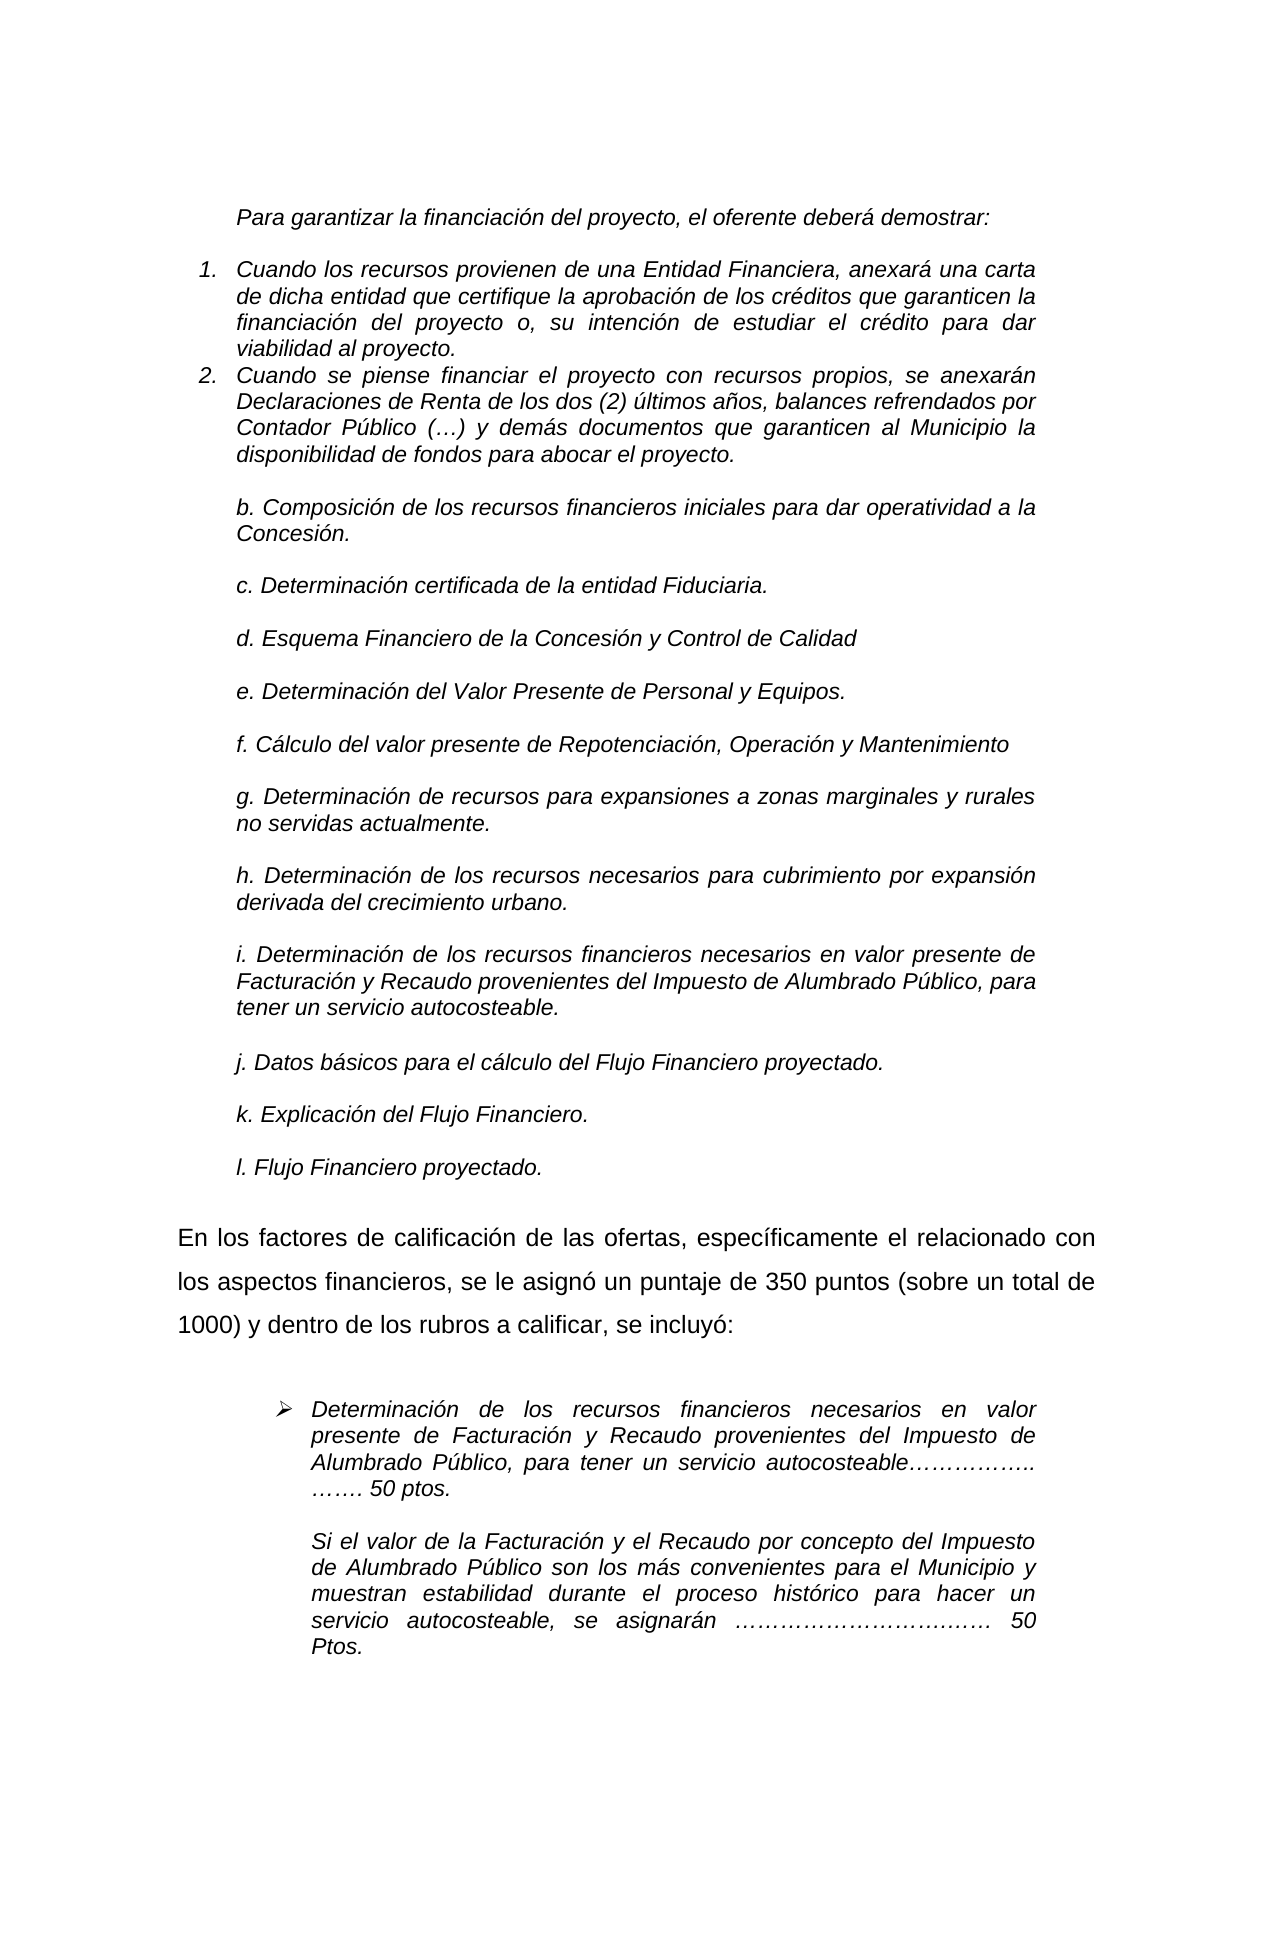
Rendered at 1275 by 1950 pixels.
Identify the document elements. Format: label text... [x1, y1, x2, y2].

text h. Determinación de los recursos necesarios para cubrimiento por expansión derivada del crecimiento urbano. [236, 862, 1039, 915]
text e. Determinación del Valor Presente de Personal y Equipos. [236, 678, 1039, 704]
text f. Cálculo del valor presente de Repotenciación, Operación y Mantenimiento [236, 731, 1039, 757]
text b. Composición de los recursos financieros iniciales para dar operatividad a la Concesión. [236, 493, 1039, 546]
text j. Datos básicos para el cálculo del Flujo Financiero proyectado. [236, 1048, 1039, 1075]
text c. Determinación certificada de la entidad Fiduciaria. [236, 572, 1039, 599]
text i. Determinación de los recursos financieros necesarios en valor presente de Facturación y Recaudo provenientes del Impuesto de Alumbrado Público, para tener un servicio autocosteable. [236, 941, 1039, 1021]
list Determinación de los recursos financieros necesarios en valor presente de Facturación y Recaudo provenientes del Impuesto de Alumbrado Público, para tener un servicio autocosteable……………..……. 50 ptos. [274, 1396, 1039, 1501]
text Si el valor de la Facturación y el Recaudo por concepto del Impuesto de Alumbrado Público son los más convenientes para el Municipio y muestran estabilidad durante el proceso histórico para hacer un servicio autocosteable, se asignarán ……………………….…… 50 Ptos. [311, 1528, 1039, 1659]
text g. Determinación de recursos para expansiones a zonas marginales y rurales no servidas actualmente. [236, 783, 1039, 836]
text d. Esquema Financiero de la Concesión y Control de Calidad [236, 625, 1039, 652]
list Cuando los recursos provienen de una Entidad Financiera, anexará una carta de dicha entidad que certifique la aprobación de los créditos que garanticen la financiación del proyecto o, su intención de estudiar el crédito para dar viabilidad al proyecto. [199, 256, 1039, 362]
list Cuando se piense financiar el proyecto con recursos propios, se anexarán Declaraciones de Renta de los dos (2) últimos años, balances refrendados por Contador Público (…) y demás documentos que garanticen al Municipio la disponibilidad de fondos para abocar el proyecto. [199, 362, 1039, 467]
text k. Explicación del Flujo Financiero. [236, 1101, 1039, 1128]
text l. Flujo Financiero proyectado. [236, 1154, 1039, 1180]
text En los factores de calificación de las ofertas, específicamente el relacionado con los aspectos financieros, se le asignó un puntaje de 350 puntos (sobre un total de 1000) y dentro de los rubros a calificar, se incluyó: [177, 1223, 1098, 1338]
text Para garantizar la financiación del proyecto, el oferente deberá demostrar: [236, 203, 1039, 230]
